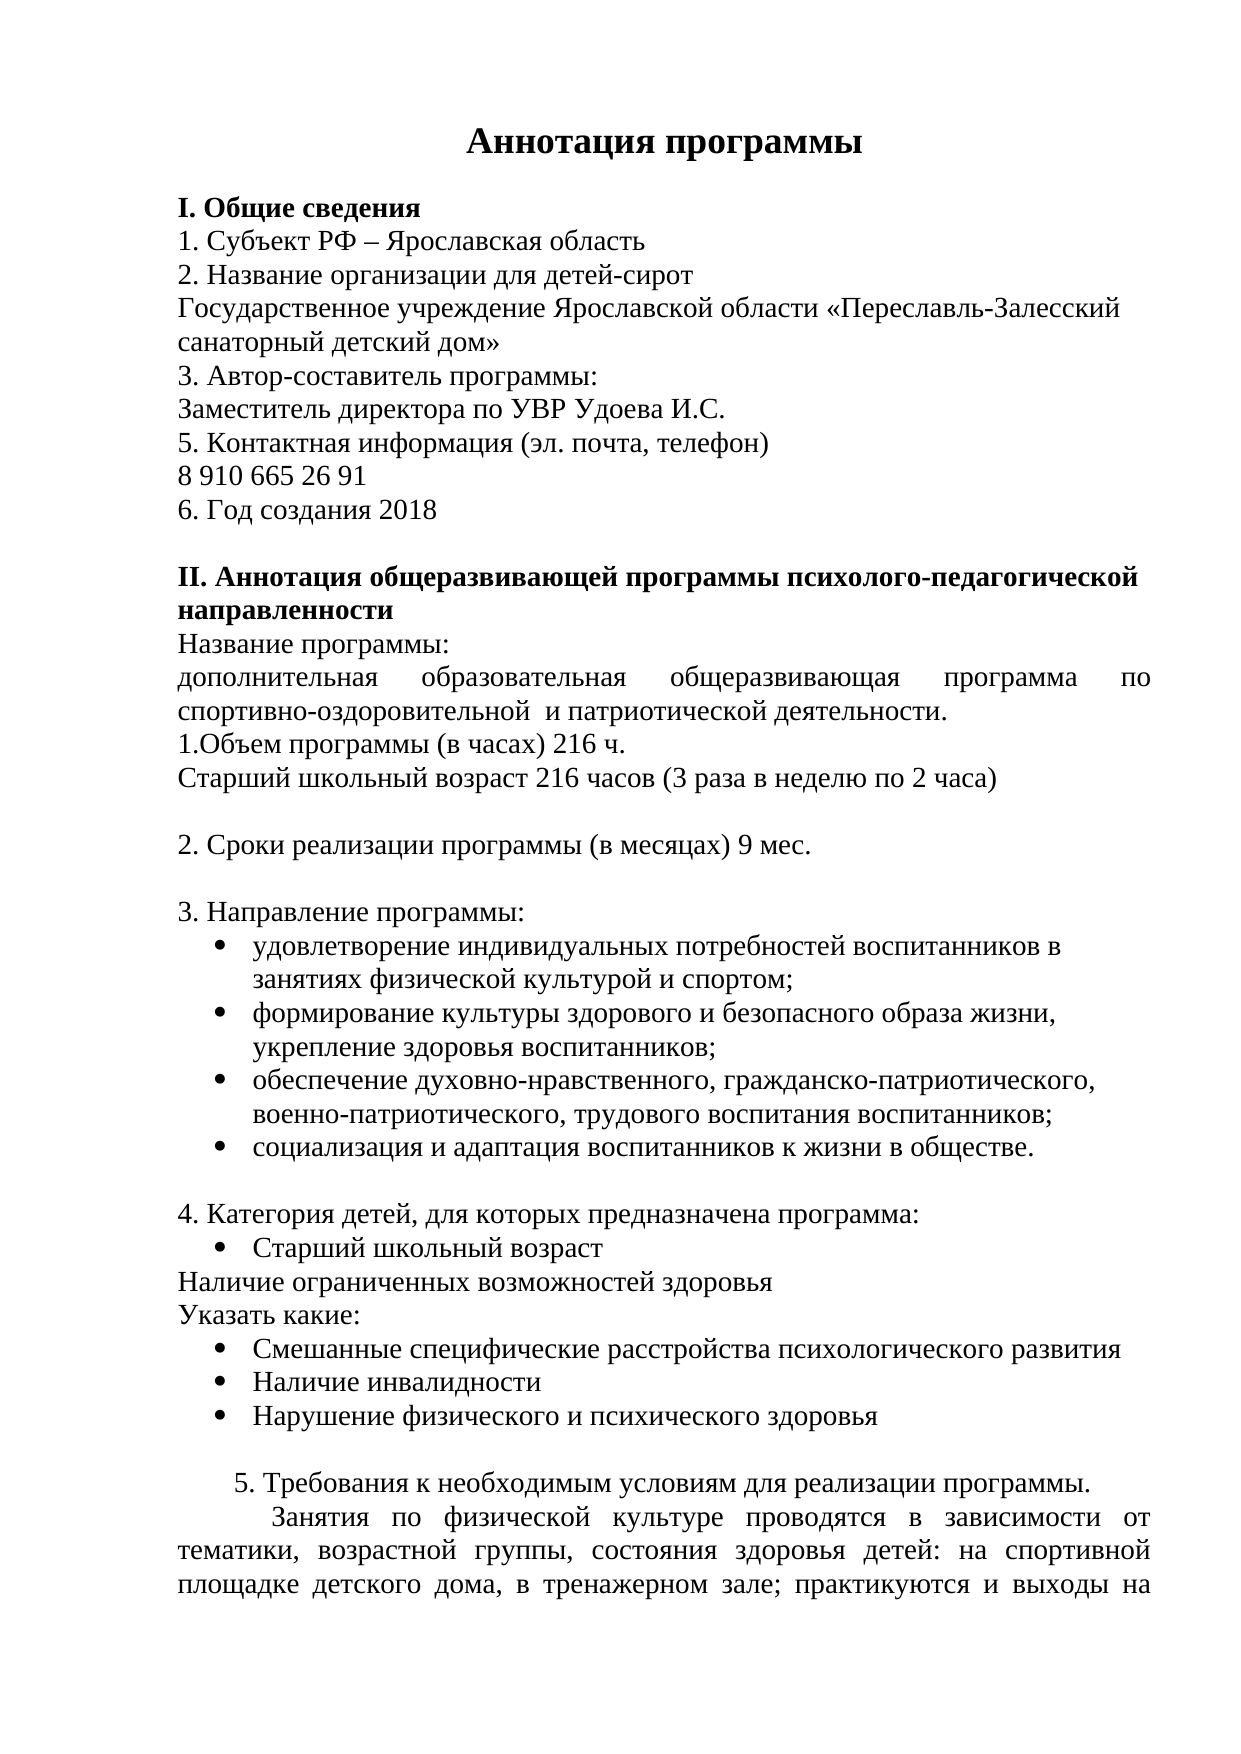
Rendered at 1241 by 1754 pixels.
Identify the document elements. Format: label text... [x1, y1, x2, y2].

text Название программы: [177, 626, 1152, 659]
text 2. Сроки реализации программы (в месяцах) 9 мес. [177, 827, 1152, 861]
text Аннотация программы [177, 118, 1152, 161]
text 5. Требования к необходимым условиям для реализации программы. [177, 1465, 1152, 1499]
text 2. Название организации для детей-сирот [177, 257, 1152, 291]
text 8 910 665 26 91 [177, 458, 1152, 492]
list удовлетворение индивидуальных потребностей воспитанников в занятиях физической культурой и спортом; [215, 928, 1152, 995]
text Государственное учреждение Ярославской области «Переславль-Залесский санаторный детский дом» [177, 291, 1152, 358]
text 1. Субъект РФ – Ярославская область [177, 223, 1152, 257]
list Смешанные специфические расстройства психологического развития [215, 1331, 1152, 1364]
text 5. Контактная информация (эл. почта, телефон) [177, 425, 1152, 458]
text 1.Объем программы (в часах) 216 ч. [177, 727, 1152, 760]
text дополнительная образовательная общеразвивающая программа по спортивно-оздоровительной и патриотической деятельности. [177, 659, 1152, 727]
list социализация и адаптация воспитанников к жизни в обществе. [215, 1129, 1152, 1163]
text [177, 1499, 1152, 1599]
list Наличие инвалидности [215, 1364, 1152, 1398]
list Старший школьный возраст [215, 1230, 1152, 1264]
text Указать какие: [177, 1297, 1152, 1331]
text I. Общие сведения [177, 190, 1152, 223]
list обеспечение духовно-нравственного, гражданско-патриотического, военно-патриотического, трудового воспитания воспитанников; [215, 1062, 1152, 1129]
text Заместитель директора по УВР Удоева И.С. [177, 391, 1152, 425]
text 6. Год создания 2018 [177, 492, 1152, 525]
text Старший школьный возраст 216 часов (3 раза в неделю по 2 часа) [177, 760, 1152, 794]
list формирование культуры здорового и безопасного образа жизни, укрепление здоровья воспитанников; [215, 995, 1152, 1062]
text 4. Категория детей, для которых предназначена программа: [177, 1197, 1152, 1230]
text Наличие ограниченных возможностей здоровья [177, 1264, 1152, 1297]
text II. Аннотация общеразвивающей программы психолого-педагогической направленности [177, 559, 1152, 626]
list Нарушение физического и психического здоровья [215, 1398, 1152, 1432]
text 3. Направление программы: [177, 894, 1152, 928]
text 3. Автор-составитель программы: [177, 358, 1152, 391]
